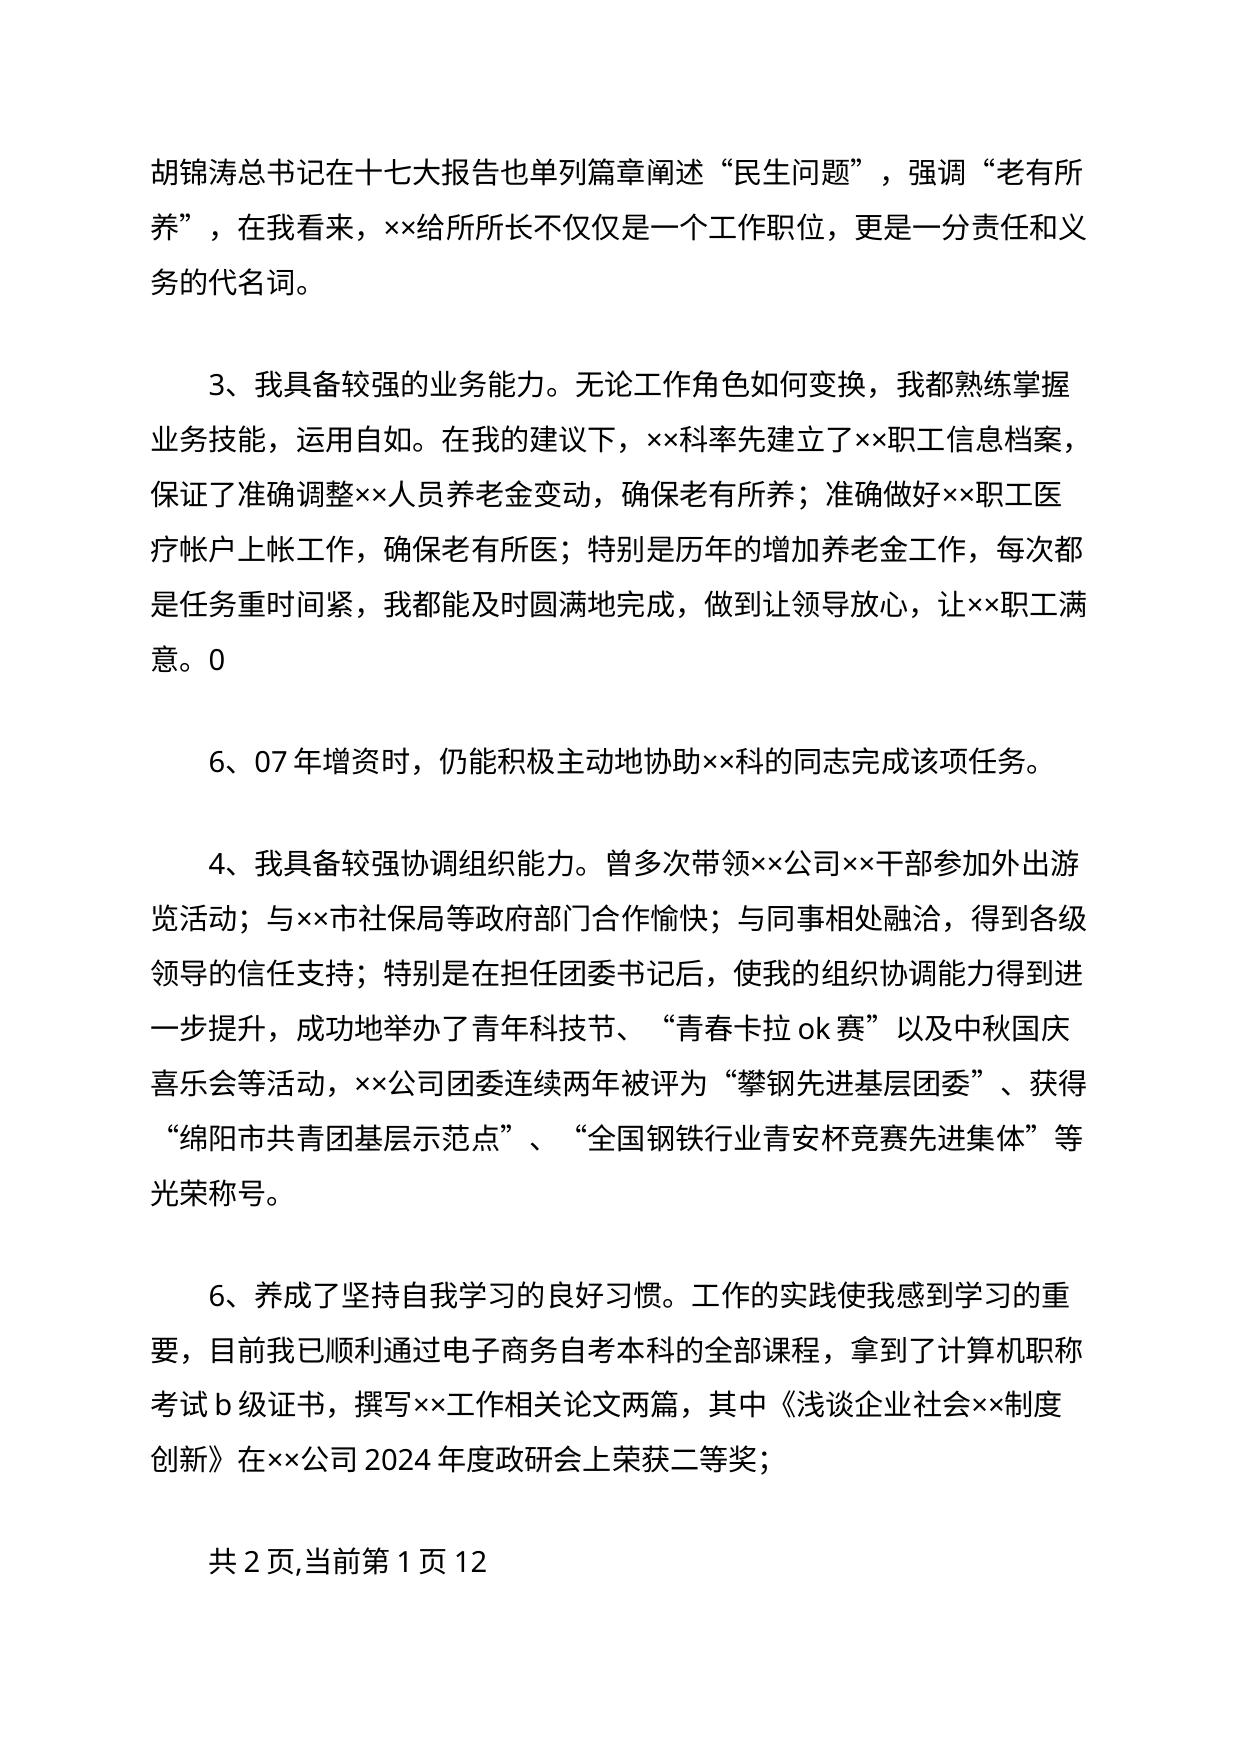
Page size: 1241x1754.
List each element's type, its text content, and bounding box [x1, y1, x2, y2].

text 3、我具备较强的业务能力。无论工作角色如何变换，我都熟练掌握业务技能，运用自如。在我的建议下，××科率先建立了××职工信息档案，保证了准确调整××人员养老金变动，确保老有所养；准确做好××职工医疗帐户上帐工作，确保老有所医；特别是历年的增加养老金工作，每次都是任务重时间紧，我都能及时圆满地完成，做到让领导放心，让××职工满意。0 [150, 362, 1090, 679]
text 6、养成了坚持自我学习的良好习惯。工作的实践使我感到学习的重要，目前我已顺利通过电子商务自考本科的全部课程，拿到了计算机职称考试b级证书，撰写××工作相关论文两篇，其中《浅谈企业社会××制度创新》在××公司2024年度政研会上荣获二等奖； [150, 1272, 1090, 1479]
text 4、我具备较强协调组织能力。曾多次带领××公司××干部参加外出游览活动；与××市社保局等政府部门合作愉快；与同事相处融洽，得到各级领导的信任支持；特别是在担任团委书记后，使我的组织协调能力得到进一步提升，成功地举办了青年科技节、“青春卡拉ok赛”以及中秋国庆喜乐会等活动，××公司团委连续两年被评为“攀钢先进基层团委”、获得“绵阳市共青团基层示范点”、“全国钢铁行业青安杯竞赛先进集体”等光荣称号。 [150, 841, 1090, 1213]
text 共2页,当前第1页12 [150, 1539, 1090, 1581]
text 6、07年增资时，仍能积极主动地协助××科的同志完成该项任务。 [150, 738, 1090, 781]
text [150, 150, 1090, 302]
